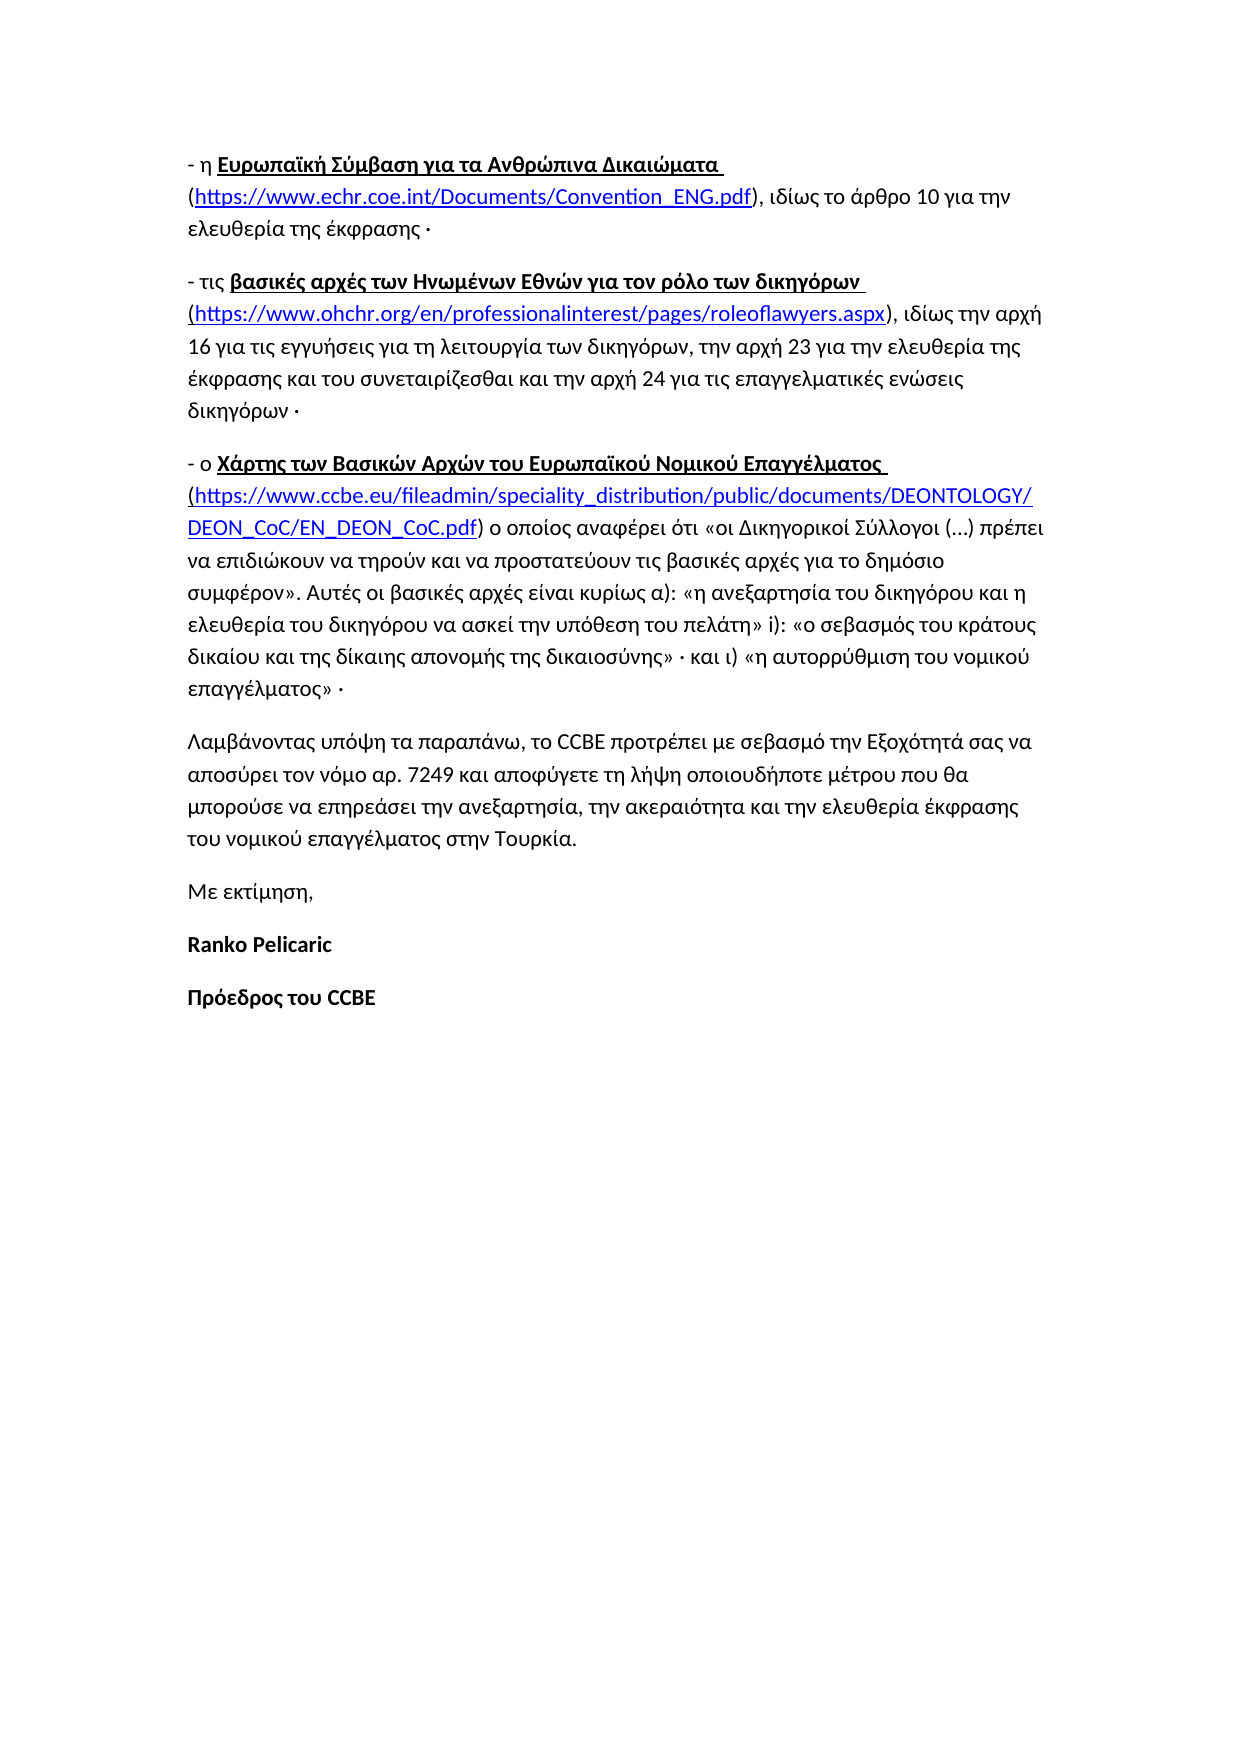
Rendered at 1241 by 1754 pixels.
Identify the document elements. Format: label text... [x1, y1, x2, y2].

text - η Ευρωπαϊκή Σύμβαση για τα Ανθρώπινα Δικαιώματα (https://www.echr.coe.int/Documents/Convention_ENG.pdf), ιδίως το άρθρο 10 για την ελευθερία της έκφρασης · [187, 150, 1053, 242]
text Πρόεδρος του CCBE [187, 983, 1053, 1011]
text Με εκτίμηση, [187, 877, 1053, 905]
text - ο Χάρτης των Βασικών Αρχών του Ευρωπαϊκού Νομικού Επαγγέλματος (https://www.ccbe.eu/fileadmin/speciality_distribution/public/documents/DEONTOLOGY/DEON_CoC/EN_DEON_CoC.pdf) ο οποίος αναφέρει ότι «οι Δικηγορικοί Σύλλογοι (…) πρέπει να επιδιώκουν να τηρούν και να προστατεύουν τις βασικές αρχές για το δημόσιο συμφέρον». Αυτές οι βασικές αρχές είναι κυρίως α): «η ανεξαρτησία του δικηγόρου και η ελευθερία του δικηγόρου να ασκεί την υπόθεση του πελάτη» i): «ο σεβασμός του κράτους δικαίου και της δίκαιης απονομής της δικαιοσύνης» · και ι) «η αυτορρύθμιση του νομικού επαγγέλματος» · [187, 449, 1053, 702]
text - τις βασικές αρχές των Ηνωμένων Εθνών για τον ρόλο των δικηγόρων (https://www.ohchr.org/en/professionalinterest/pages/roleoflawyers.aspx), ιδίως την αρχή 16 για τις εγγυήσεις για τη λειτουργία των δικηγόρων, την αρχή 23 για την ελευθερία της έκφρασης και του συνεταιρίζεσθαι και την αρχή 24 για τις επαγγελματικές ενώσεις δικηγόρων · [187, 267, 1053, 424]
text Ranko Pelicaric [187, 930, 1053, 958]
text Λαμβάνοντας υπόψη τα παραπάνω, το CCBE προτρέπει με σεβασμό την Εξοχότητά σας να αποσύρει τον νόμο αρ. 7249 και αποφύγετε τη λήψη οποιουδήποτε μέτρου που θα μπορούσε να επηρεάσει την ανεξαρτησία, την ακεραιότητα και την ελευθερία έκφρασης του νομικού επαγγέλματος στην Τουρκία. [187, 727, 1053, 852]
